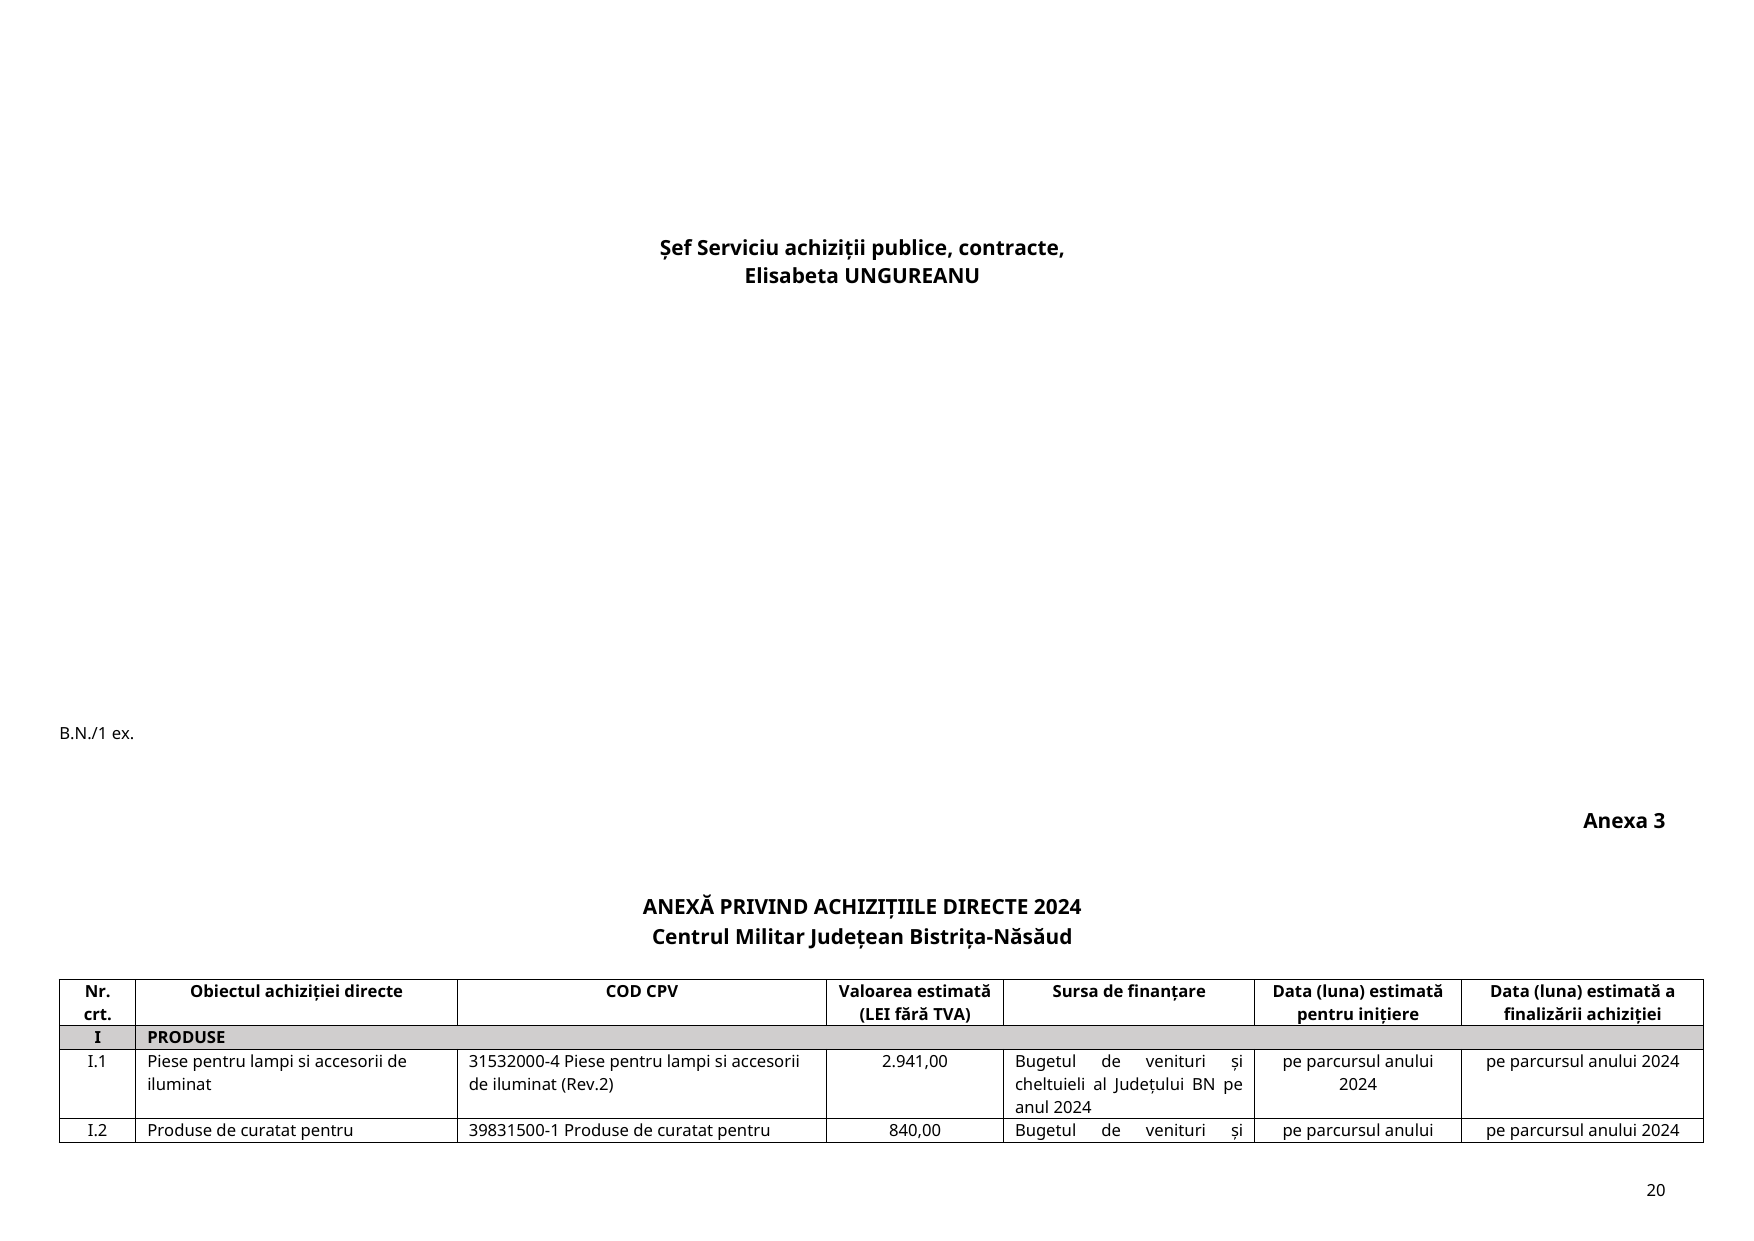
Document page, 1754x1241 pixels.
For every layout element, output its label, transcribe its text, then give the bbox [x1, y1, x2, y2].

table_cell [136, 1119, 457, 1142]
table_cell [1004, 1119, 1254, 1142]
table_cell I.1 [60, 1050, 135, 1118]
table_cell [458, 1119, 826, 1142]
table_cell 2.941,00 [827, 1050, 1003, 1118]
table_header Nr. crt. [60, 980, 135, 1025]
text ANEXĂ PRIVIND ACHIZIȚIILE DIRECTE 2024 [59, 892, 1665, 920]
table_header Obiectul achiziției directe [136, 980, 457, 1025]
table_cell I [60, 1026, 135, 1049]
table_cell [1462, 1119, 1703, 1142]
text Centrul Militar Județean Bistrița-Năsăud [59, 922, 1665, 951]
table_header Valoarea estimată (LEI fără TVA) [827, 980, 1003, 1025]
table_cell Bugetul de venituri și cheltuieli al Județului BN pe anul 2024 [1004, 1050, 1254, 1118]
table_header Data (luna) estimată a finalizării achiziției [1462, 980, 1703, 1025]
table_cell pe parcursul anului 2024 [1255, 1050, 1461, 1118]
text B.N./1 ex. [59, 721, 1665, 744]
text Anexa 3 [59, 807, 1665, 835]
table_cell PRODUSE [136, 1026, 1703, 1049]
table_cell 31532000-4 Piese pentru lampi si accesorii de iluminat (Rev.2) [458, 1050, 826, 1118]
table_cell 840,00 [827, 1119, 1003, 1142]
table_cell I.2 [60, 1119, 135, 1142]
table_cell pe parcursul anului 2024 [1462, 1050, 1703, 1118]
table_header Data (luna) estimată pentru inițiere [1255, 980, 1461, 1025]
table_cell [1255, 1119, 1461, 1142]
table_header Sursa de finanțare [1004, 980, 1254, 1025]
table_header COD CPV [458, 980, 826, 1025]
table_cell Piese pentru lampi si accesorii de iluminat [136, 1050, 457, 1118]
text Șef Serviciu achiziții publice, contracte, Elisabeta UNGUREANU [59, 233, 1665, 290]
